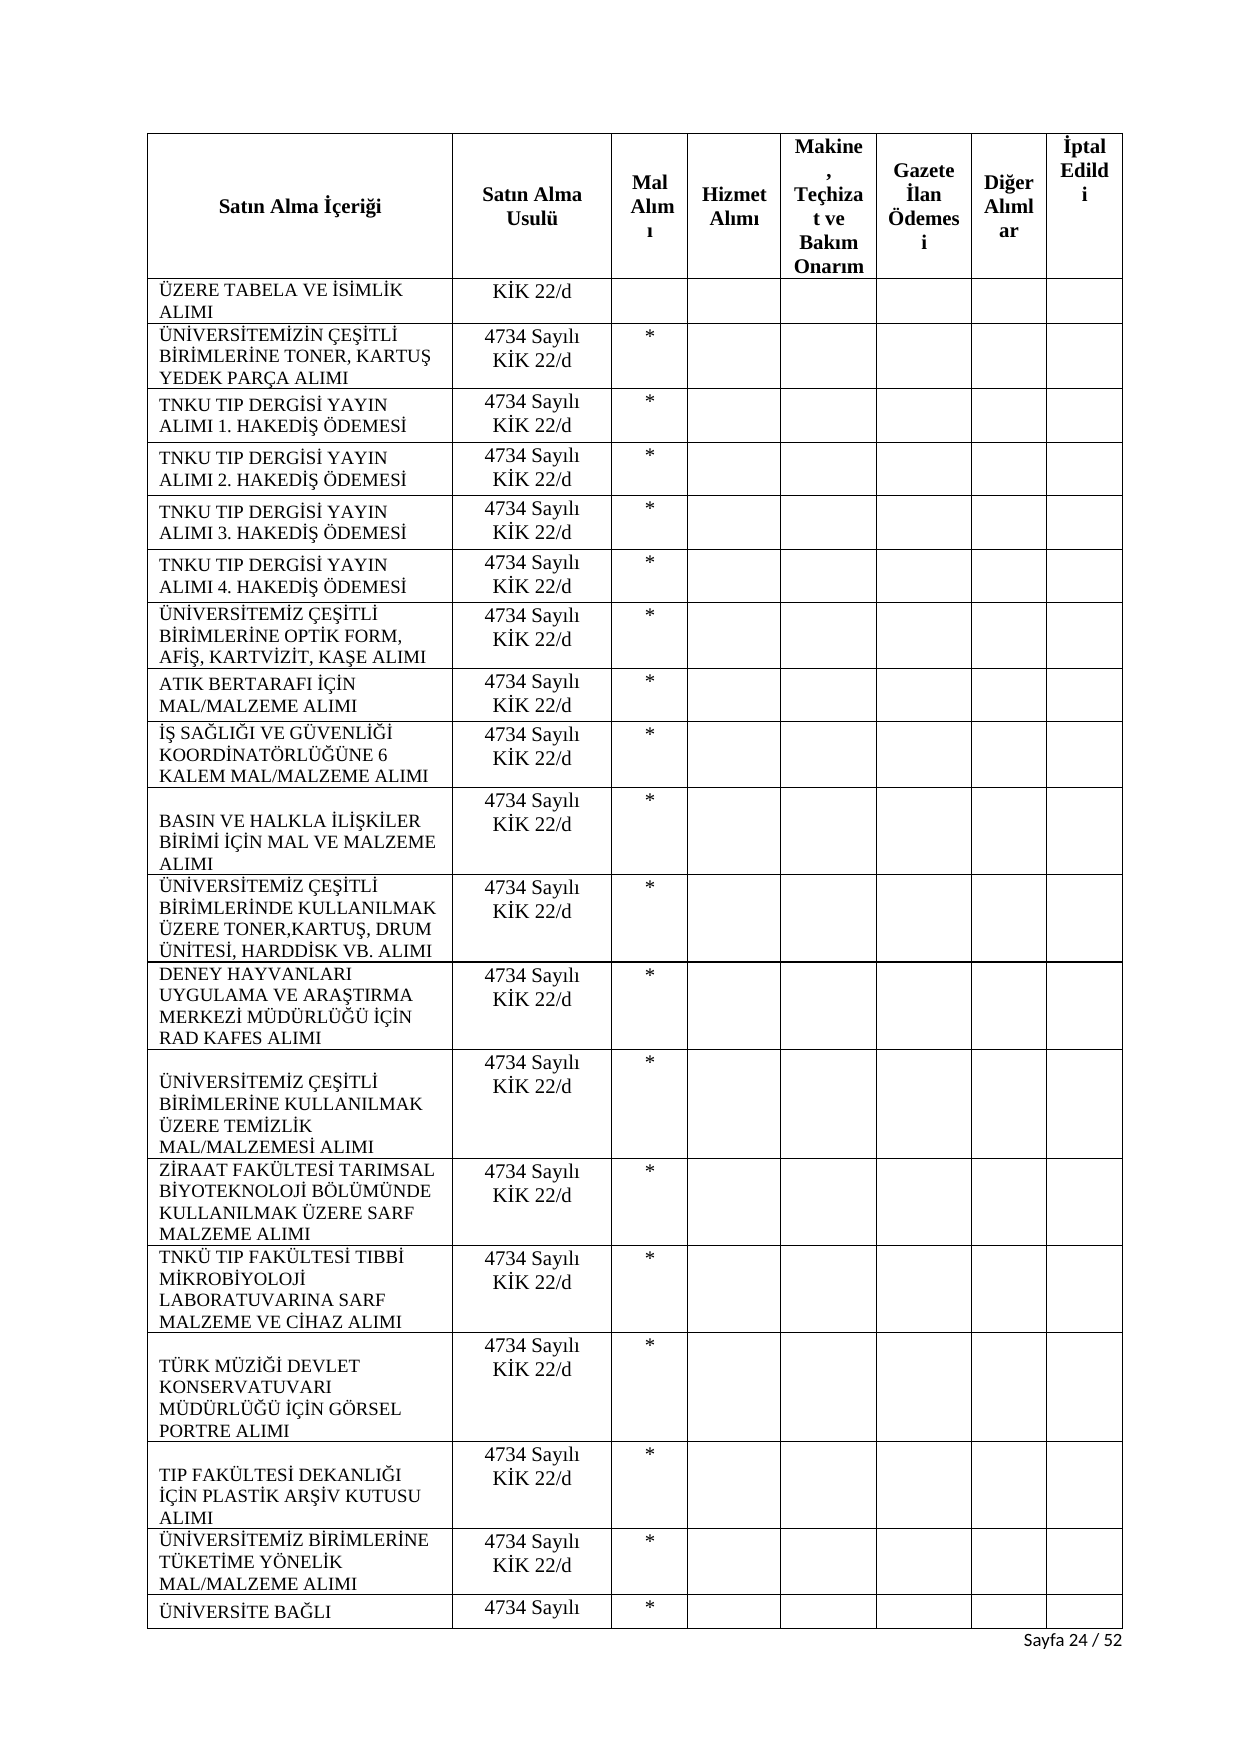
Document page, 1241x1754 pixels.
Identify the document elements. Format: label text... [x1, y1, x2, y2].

table_cell [688, 279, 780, 322]
table_cell [688, 788, 780, 874]
table_cell [1047, 1442, 1122, 1528]
table_cell 4734 Sayılı KİK 22/d [453, 669, 611, 721]
table_cell [877, 550, 971, 602]
table_cell [688, 603, 780, 668]
table_cell [1047, 603, 1122, 668]
table_cell ÜNİVERSİTEMİZ ÇEŞİTLİ BİRİMLERİNE OPTİK FORM, AFİŞ, KARTVİZİT, KAŞE ALIMI [148, 603, 452, 668]
table_cell [1047, 788, 1122, 874]
table_cell 4734 Sayılı KİK 22/d [453, 963, 611, 1049]
table_cell [1047, 1159, 1122, 1245]
table_cell [1047, 1333, 1122, 1441]
table_cell [781, 443, 876, 495]
table_cell 4734 Sayılı KİK 22/d [453, 722, 611, 787]
table_cell [781, 1333, 876, 1441]
table_cell [1047, 324, 1122, 388]
table_cell [877, 722, 971, 787]
table_cell * [612, 389, 687, 442]
table_cell 4734 Sayılı KİK 22/d [453, 324, 611, 388]
table_cell [1047, 875, 1122, 961]
table_cell * [612, 722, 687, 787]
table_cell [148, 1595, 452, 1627]
table_cell 4734 Sayılı KİK 22/d [453, 1246, 611, 1332]
table_cell [688, 1333, 780, 1441]
table_cell [781, 875, 876, 961]
table_cell [972, 1333, 1046, 1441]
table_cell * [612, 324, 687, 388]
table_cell [1047, 722, 1122, 787]
table_cell ÜNİVERSİTEMİZ BİRİMLERİNE TÜKETİME YÖNELİK MAL/MALZEME ALIMI [148, 1529, 452, 1594]
table_cell [972, 722, 1046, 787]
table_cell İŞ SAĞLIĞI VE GÜVENLİĞİ KOORDİNATÖRLÜĞÜNE 6 KALEM MAL/MALZEME ALIMI [148, 722, 452, 787]
table_cell DENEY HAYVANLARI UYGULAMA VE ARAŞTIRMA MERKEZİ MÜDÜRLÜĞÜ İÇİN RAD KAFES ALIMI [148, 963, 452, 1049]
table_cell 4734 Sayılı KİK 22/d [453, 279, 611, 322]
table_cell * [612, 496, 687, 548]
table_cell [1047, 443, 1122, 495]
table_cell 4734 Sayılı KİK 22/d [453, 788, 611, 874]
table_header Satın Alma Usulü [453, 134, 611, 278]
table_cell [972, 1159, 1046, 1245]
table_cell ZİRAAT FAKÜLTESİ TARIMSAL BİYOTEKNOLOJİ BÖLÜMÜNDE KULLANILMAK ÜZERE SARF MALZEME ALIMI [148, 1159, 452, 1245]
table_cell [781, 279, 876, 322]
table_cell [877, 279, 971, 322]
table_cell [1047, 1050, 1122, 1158]
table_cell [877, 389, 971, 442]
table_cell [972, 1595, 1046, 1627]
table_header İptal Edildi [1047, 134, 1122, 278]
table_cell [781, 603, 876, 668]
table_cell * [612, 1333, 687, 1441]
table_cell 4734 Sayılı KİK 22/d [453, 1050, 611, 1158]
table_cell [972, 1246, 1046, 1332]
table_cell [877, 1050, 971, 1158]
table_cell 4734 Sayılı KİK 22/d [453, 443, 611, 495]
table_cell [781, 550, 876, 602]
table_cell 4734 Sayılı KİK 22/d [453, 1333, 611, 1441]
table_cell [877, 1246, 971, 1332]
table_cell * [612, 603, 687, 668]
table_cell ÜNİVERSİTEMİZ ÇEŞİTLİ BİRİMLERİNDE KULLANILMAK ÜZERE TONER,KARTUŞ, DRUM ÜNİTESİ, HARDDİSK VB. ALIMI [148, 875, 452, 961]
table_cell [781, 963, 876, 1049]
table_cell [877, 788, 971, 874]
table_cell [781, 496, 876, 548]
table_cell [688, 963, 780, 1049]
table_cell [1047, 550, 1122, 602]
table_cell [688, 324, 780, 388]
table_cell 4734 Sayılı KİK 22/d [453, 603, 611, 668]
table_cell [972, 875, 1046, 961]
table_header Hizmet Alımı [688, 134, 780, 278]
table_cell [688, 875, 780, 961]
table_header Mal Alımı [612, 134, 687, 278]
table_cell [972, 1050, 1046, 1158]
table_cell [972, 324, 1046, 388]
table_cell * [612, 875, 687, 961]
table_cell * [612, 1442, 687, 1528]
table_cell [877, 1333, 971, 1441]
table_cell [781, 1529, 876, 1594]
table_cell [972, 279, 1046, 322]
table_cell TNKÜ TIP FAKÜLTESİ TIBBİ MİKROBİYOLOJİ LABORATUVARINA SARF MALZEME VE CİHAZ ALIMI [148, 1246, 452, 1332]
table_cell [877, 496, 971, 548]
table_cell [972, 1529, 1046, 1594]
table_cell [688, 1442, 780, 1528]
table_cell [781, 389, 876, 442]
table_cell [1047, 963, 1122, 1049]
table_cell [148, 279, 452, 322]
table_cell [877, 1442, 971, 1528]
table_cell * [612, 1595, 687, 1627]
table_cell [1047, 1246, 1122, 1332]
table_cell [972, 603, 1046, 668]
table_cell 4734 Sayılı KİK 22/d [453, 550, 611, 602]
table_cell [688, 496, 780, 548]
table_cell * [612, 788, 687, 874]
table_cell TNKU TIP DERGİSİ YAYIN ALIMI 4. HAKEDİŞ ÖDEMESİ [148, 550, 452, 602]
table_cell * [612, 279, 687, 322]
table_cell [1047, 1595, 1122, 1627]
table_cell [688, 550, 780, 602]
table_cell [972, 1442, 1046, 1528]
table_cell [781, 669, 876, 721]
table_cell [688, 1246, 780, 1332]
table_cell [972, 963, 1046, 1049]
table_cell 4734 Sayılı KİK 22/d [453, 1442, 611, 1528]
table_header Diğer Alımlar [972, 134, 1046, 278]
table_cell [781, 722, 876, 787]
table_cell * [612, 1529, 687, 1594]
table_cell [1047, 1529, 1122, 1594]
table_cell TIP FAKÜLTESİ DEKANLIĞI İÇİN PLASTİK ARŞİV KUTUSU ALIMI [148, 1442, 452, 1528]
table_cell [877, 669, 971, 721]
table_cell TNKU TIP DERGİSİ YAYIN ALIMI 2. HAKEDİŞ ÖDEMESİ [148, 443, 452, 495]
table_cell 4734 Sayılı KİK 22/d [453, 1159, 611, 1245]
table_cell [781, 1050, 876, 1158]
table_cell [877, 963, 971, 1049]
table_cell ÜNİVERSİTEMİZ ÇEŞİTLİ BİRİMLERİNE KULLANILMAK ÜZERE TEMİZLİK MAL/MALZEMESİ ALIMI [148, 1050, 452, 1158]
table_cell 4734 Sayılı KİK 22/d [453, 1529, 611, 1594]
table_cell [972, 669, 1046, 721]
table_cell [688, 1595, 780, 1627]
table_cell [781, 1595, 876, 1627]
table_cell 4734 Sayılı KİK 22/d [453, 389, 611, 442]
table_cell [1047, 496, 1122, 548]
table_cell * [612, 443, 687, 495]
table_cell [781, 1159, 876, 1245]
table_cell [972, 443, 1046, 495]
table_cell [877, 324, 971, 388]
table_cell ATIK BERTARAFI İÇİN MAL/MALZEME ALIMI [148, 669, 452, 721]
table_cell [781, 788, 876, 874]
table_cell [877, 603, 971, 668]
table_cell [1047, 669, 1122, 721]
table_cell * [612, 963, 687, 1049]
table_header Makine, Teçhizat ve Bakım Onarım [781, 134, 876, 278]
table_cell * [612, 1050, 687, 1158]
table_cell 4734 Sayılı KİK 22/d [453, 496, 611, 548]
table_header Satın Alma İçeriği [148, 134, 452, 278]
table_cell [877, 875, 971, 961]
table_cell [688, 669, 780, 721]
table_cell [781, 324, 876, 388]
table_cell [972, 788, 1046, 874]
table_cell * [612, 550, 687, 602]
table_cell [688, 1159, 780, 1245]
table_cell [688, 1050, 780, 1158]
table_cell [972, 496, 1046, 548]
table_cell [972, 550, 1046, 602]
table_cell [972, 389, 1046, 442]
table_cell [877, 1595, 971, 1627]
table_cell [781, 1246, 876, 1332]
table_cell BASIN VE HALKLA İLİŞKİLER BİRİMİ İÇİN MAL VE MALZEME ALIMI [148, 788, 452, 874]
table_cell [688, 443, 780, 495]
table_cell ÜNİVERSİTEMİZİN ÇEŞİTLİ BİRİMLERİNE TONER, KARTUŞ YEDEK PARÇA ALIMI [148, 324, 452, 388]
table_cell TNKU TIP DERGİSİ YAYIN ALIMI 1. HAKEDİŞ ÖDEMESİ [148, 389, 452, 442]
table_cell [1047, 279, 1122, 322]
table_cell * [612, 669, 687, 721]
table_cell TNKU TIP DERGİSİ YAYIN ALIMI 3. HAKEDİŞ ÖDEMESİ [148, 496, 452, 548]
table_cell 4734 Sayılı KİK 22/d [453, 1595, 611, 1627]
table_cell [877, 1529, 971, 1594]
table_cell 4734 Sayılı KİK 22/d [453, 875, 611, 961]
table_cell [688, 722, 780, 787]
table_cell [877, 443, 971, 495]
table_cell TÜRK MÜZİĞİ DEVLET KONSERVATUVARI MÜDÜRLÜĞÜ İÇİN GÖRSEL PORTRE ALIMI [148, 1333, 452, 1441]
table_cell [688, 1529, 780, 1594]
table_cell * [612, 1246, 687, 1332]
table_header Gazete İlan Ödemesi [877, 134, 971, 278]
table_cell [1047, 389, 1122, 442]
table_cell [877, 1159, 971, 1245]
table_cell [781, 1442, 876, 1528]
table_cell [688, 389, 780, 442]
table_cell * [612, 1159, 687, 1245]
